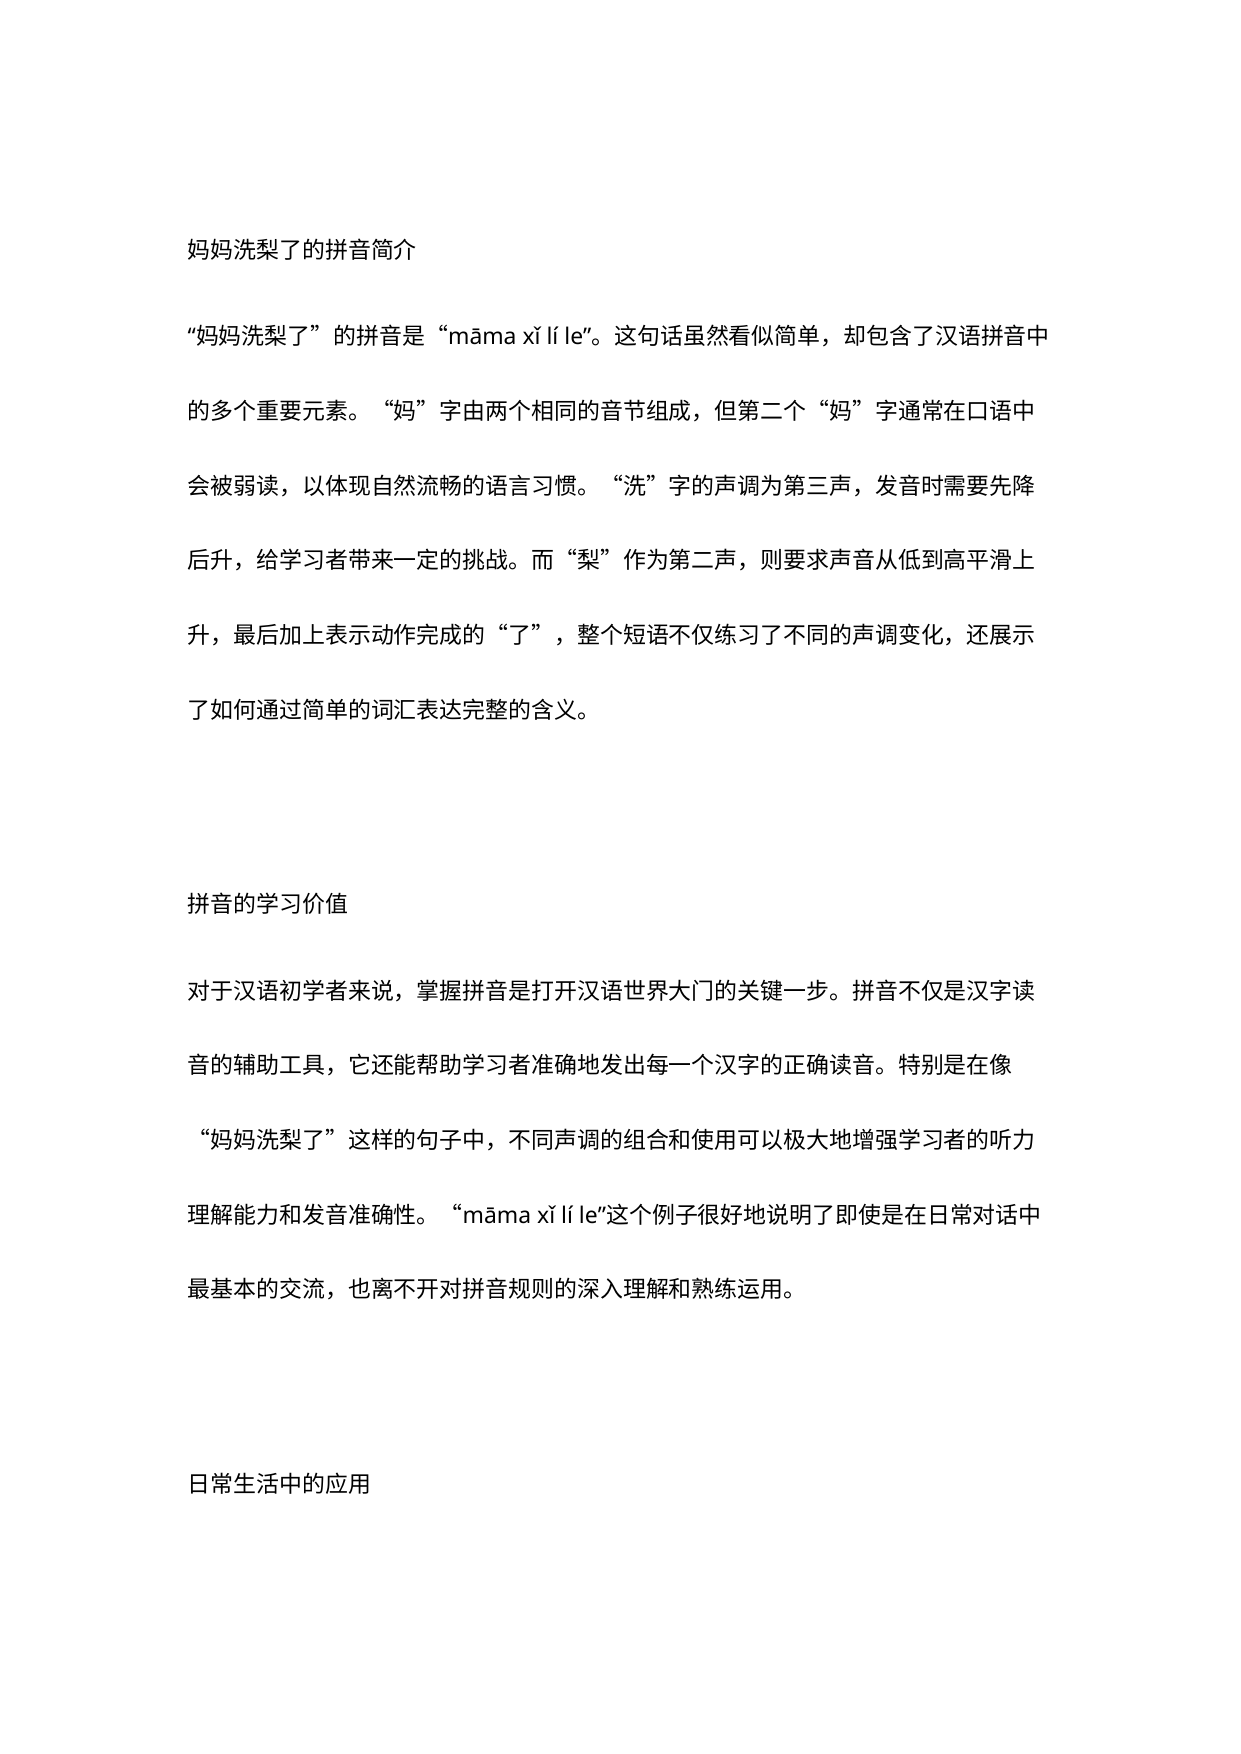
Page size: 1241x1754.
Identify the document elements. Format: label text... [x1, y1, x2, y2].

text 对于汉语初学者来说，掌握拼音是打开汉语世界大门的关键一步。拼音不仅是汉字读音的辅助工具，它还能帮助学习者准确地发出每一个汉字的正确读音。特别是在像“妈妈洗梨了”这样的句子中，不同声调的组合和使用可以极大地增强学习者的听力理解能力和发音准确性。“māma xǐ lí le”这个例子很好地说明了即使是在日常对话中最基本的交流，也离不开对拼音规则的深入理解和熟练运用。 [187, 957, 1053, 1320]
text 拼音的学习价值 [187, 870, 1053, 935]
text 日常生活中的应用 [187, 1450, 1053, 1515]
text 妈妈洗梨了的拼音简介 [187, 216, 1053, 281]
text “妈妈洗梨了”的拼音是“māma xǐ lí le”。这句话虽然看似简单，却包含了汉语拼音中的多个重要元素。“妈”字由两个相同的音节组成，但第二个“妈”字通常在口语中会被弱读，以体现自然流畅的语言习惯。“洗”字的声调为第三声，发音时需要先降后升，给学习者带来一定的挑战。而“梨”作为第二声，则要求声音从低到高平滑上升，最后加上表示动作完成的“了”，整个短语不仅练习了不同的声调变化，还展示了如何通过简单的词汇表达完整的含义。 [187, 302, 1053, 741]
